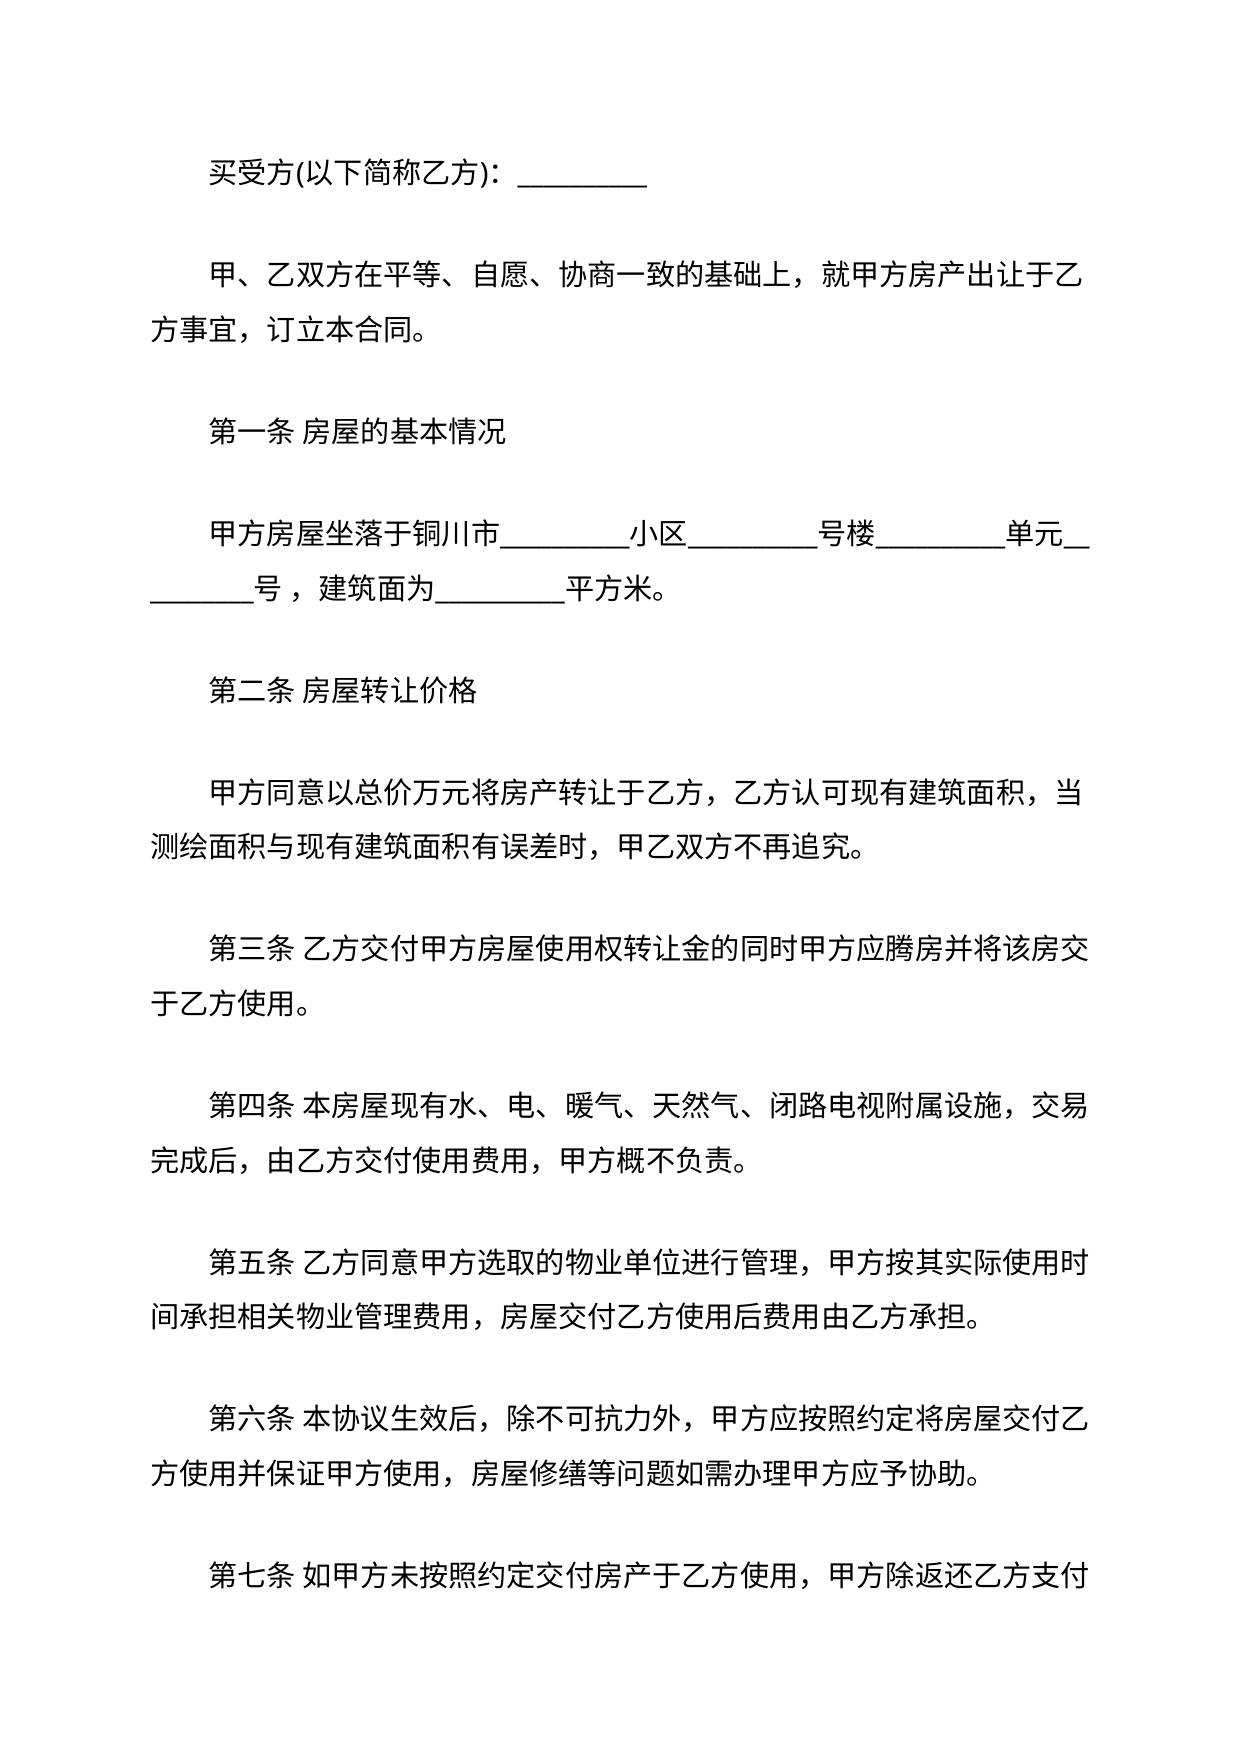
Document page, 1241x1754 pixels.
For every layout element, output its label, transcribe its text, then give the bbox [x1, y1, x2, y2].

text 买受方(以下简称乙方)：__________ [150, 150, 1090, 192]
text 甲、乙双方在平等、自愿、协商一致的基础上，就甲方房产出让于乙方事宜，订立本合同。 [150, 252, 1090, 349]
text 第一条 房屋的基本情况 [150, 409, 1090, 451]
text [150, 1552, 1090, 1595]
text 第五条 乙方同意甲方选取的物业单位进行管理，甲方按其实际使用时间承担相关物业管理费用，房屋交付乙方使用后费用由乙方承担。 [150, 1239, 1090, 1336]
text 甲方房屋坐落于铜川市__________小区__________号楼__________单元__________号 ，建筑面为__________平方米。 [150, 510, 1090, 608]
text 第二条 房屋转让价格 [150, 667, 1090, 710]
text 第三条 乙方交付甲方房屋使用权转让金的同时甲方应腾房并将该房交于乙方使用。 [150, 926, 1090, 1023]
text 第六条 本协议生效后，除不可抗力外，甲方应按照约定将房屋交付乙方使用并保证甲方使用，房屋修缮等问题如需办理甲方应予协助。 [150, 1396, 1090, 1493]
text 第四条 本房屋现有水、电、暖气、天然气、闭路电视附属设施，交易完成后，由乙方交付使用费用，甲方概不负责。 [150, 1082, 1090, 1180]
text 甲方同意以总价万元将房产转让于乙方，乙方认可现有建筑面积，当测绘面积与现有建筑面积有误差时，甲乙双方不再追究。 [150, 769, 1090, 866]
